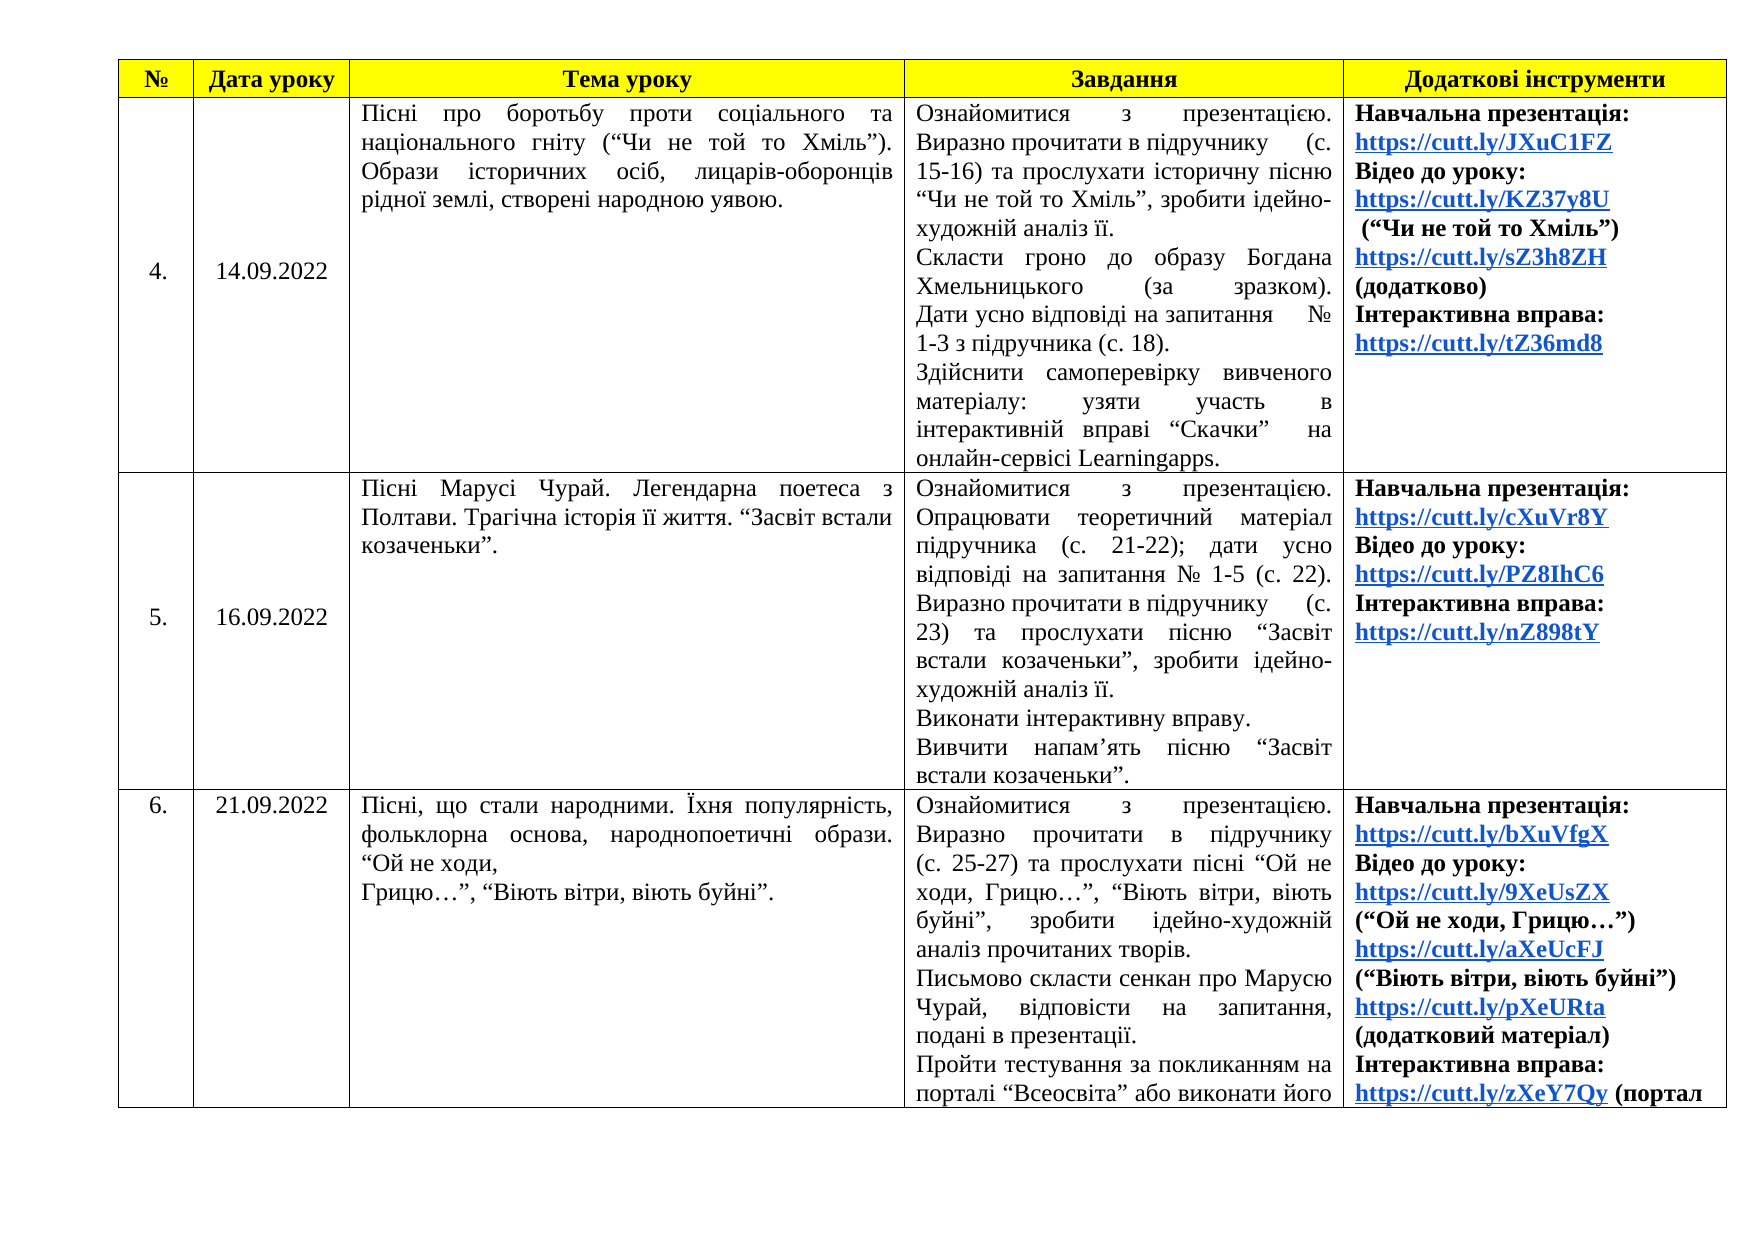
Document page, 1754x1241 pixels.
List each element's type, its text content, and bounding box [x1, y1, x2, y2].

table_cell 21.09.2022 [194, 790, 349, 1107]
table_cell Ознайомитися з презентацією. Опрацювати теоретичний матеріал підручника (с. 21-22); дати усно відповіді на запитання № 1-5 (с. 22). Виразно прочитати в підручнику (с. 23) та прослухати пісню “Засвіт встали козаченьки”, зробити ідейно-художній аналіз її. Виконати інтерактивну вправу. Вивчити напам’ять пісню “Засвіт встали козаченьки”. [905, 473, 1343, 789]
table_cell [350, 790, 904, 1107]
table_cell 16.09.2022 [194, 473, 349, 789]
table_cell [119, 790, 193, 1107]
table_cell Навчальна презентація: https://cutt.ly/cXuVr8Y Відео до уроку: https://cutt.ly/PZ8IhC6 Інтерактивна вправа: https://cutt.ly/nZ898tY [1344, 473, 1726, 789]
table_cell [1344, 790, 1726, 1107]
table_header Завдання [905, 60, 1343, 97]
table_cell Пісні про боротьбу проти соціального та національного гніту (“Чи не той то Хміль”). Образи історичних осіб, лицарів-оборонців рідної землі, створені народною уявою. [350, 98, 904, 472]
table_cell [119, 473, 193, 789]
table_cell Пісні Марусі Чурай. Легендарна поетеса з Полтави. Трагічна історія її життя. “Засвіт встали козаченьки”. [350, 473, 904, 789]
table_cell 14.09.2022 [194, 98, 349, 472]
table_cell Навчальна презентація: https://cutt.ly/JXuC1FZ Відео до уроку: https://cutt.ly/KZ37y8U (“Чи не той то Хміль”) https://cutt.ly/sZ3h8ZH (додатково) Інтерактивна вправа: https://cutt.ly/tZ36md8 [1344, 98, 1726, 472]
table_header № [119, 60, 193, 97]
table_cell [905, 790, 1343, 1107]
table_cell [119, 98, 193, 472]
table_cell Ознайомитися з презентацією. Виразно прочитати в підручнику (с. 15-16) та прослухати історичну пісню “Чи не той то Хміль”, зробити ідейно-художній аналіз її. Скласти гроно до образу Богдана Хмельницького (за зразком). Дати усно відповіді на запитання № 1-3 з підручника (с. 18). Здійснити самоперевірку вивченого матеріалу: узяти участь в інтерактивній вправі “Скачки” на онлайн-сервісі Learningapps. [905, 98, 1343, 472]
table_header Додаткові інструменти [1344, 60, 1726, 97]
table_header Дата уроку [194, 60, 349, 97]
table_header Тема уроку [350, 60, 904, 97]
